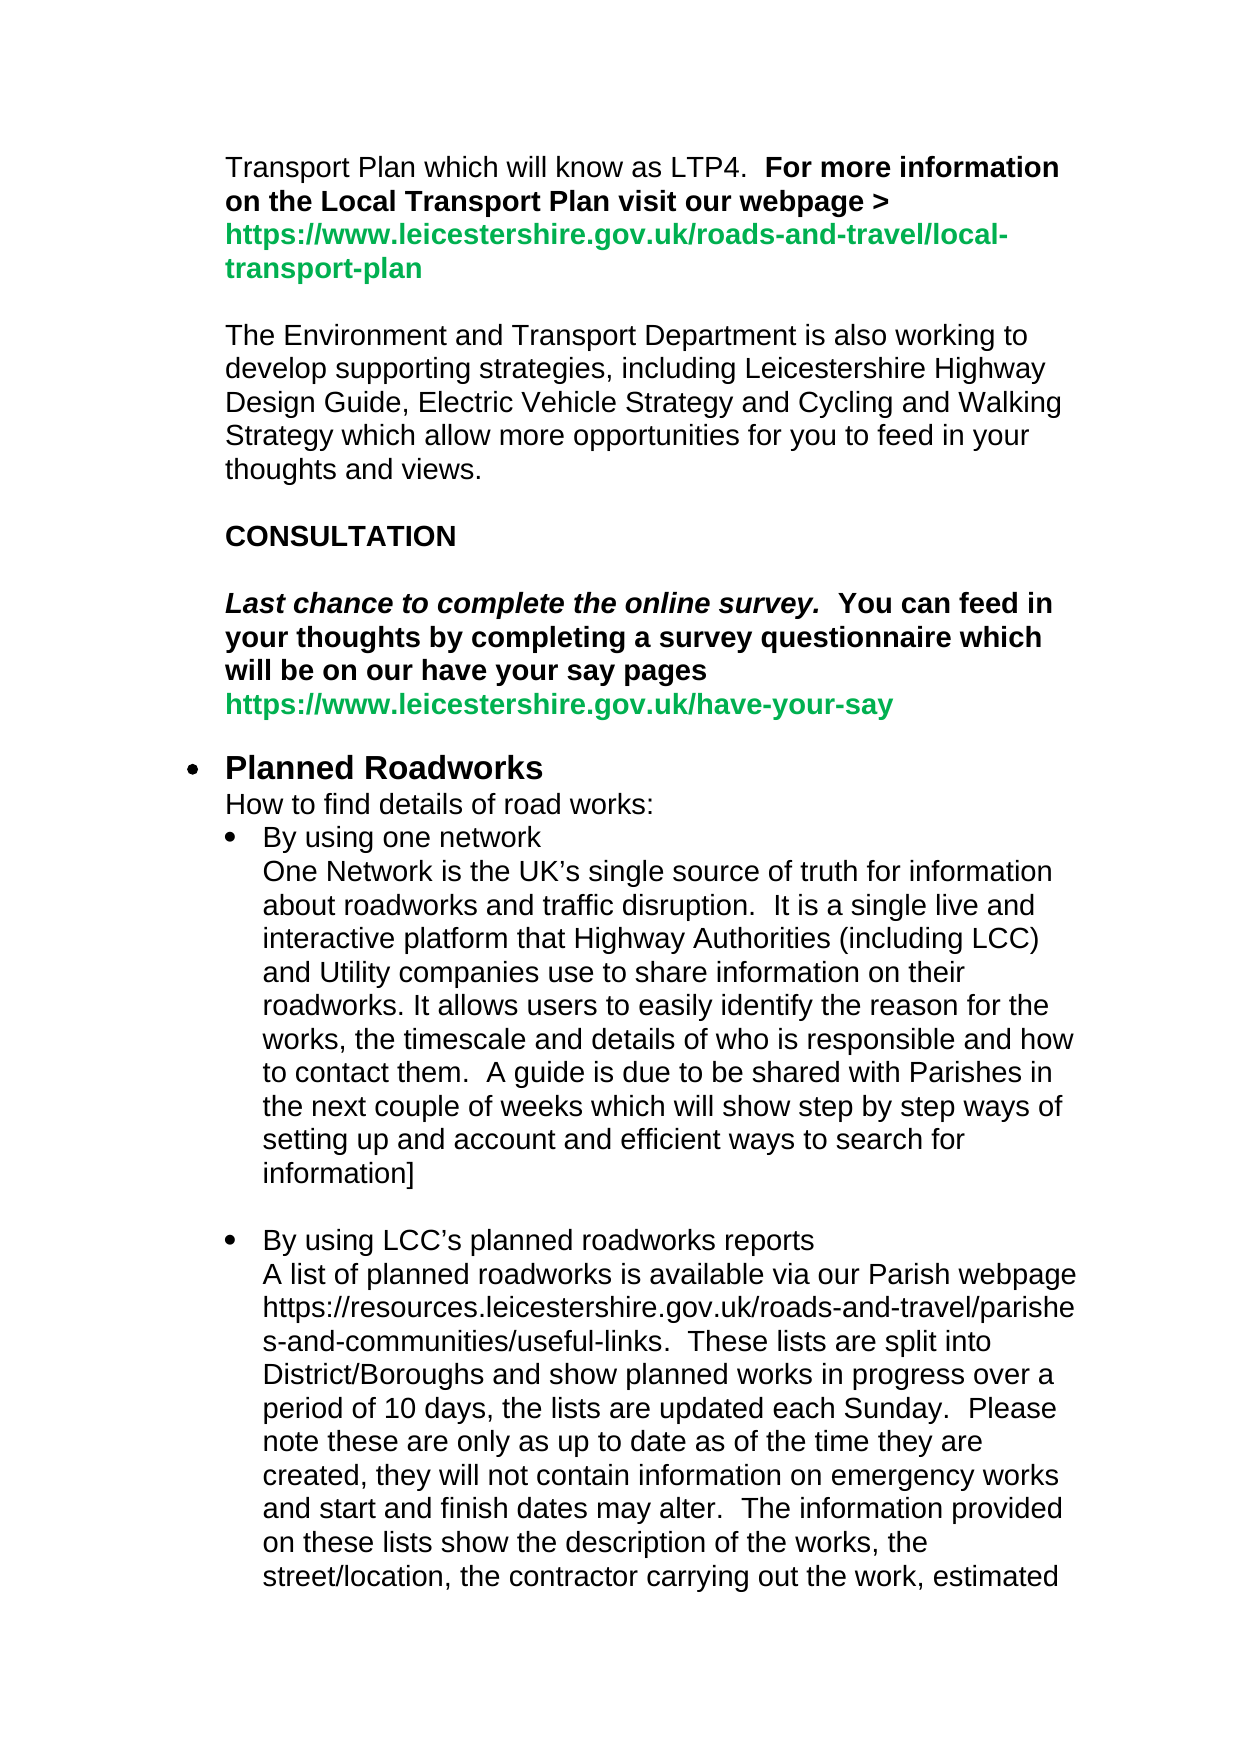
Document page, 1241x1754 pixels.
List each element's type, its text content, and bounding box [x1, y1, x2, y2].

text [225, 150, 1090, 284]
text CONSULTATION [150, 519, 1090, 552]
text The Environment and Transport Department is also working to develop supporting strategies, including Leicestershire Highway Design Guide, Electric Vehicle Strategy and Cycling and Walking Strategy which allow more opportunities for you to feed in your thoughts and views. [225, 318, 1090, 485]
text One Network is the UK’s single source of truth for information about roadworks and traffic disruption. It is a single live and interactive platform that Highway Authorities (including LCC) and Utility companies use to share information on their roadworks. It allows users to easily identify the reason for the works, the timescale and details of who is responsible and how to contact them. A guide is due to be shared with Parishes in the next couple of weeks which will show step by step ways of setting up and account and efficient ways to search for information] [262, 854, 1090, 1189]
list By using LCC’s planned roadworks reports [225, 1223, 1090, 1257]
text How to find details of road works: [150, 787, 1090, 820]
list Planned Roadworks [187, 748, 1090, 787]
list By using one network [225, 820, 1090, 854]
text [262, 1257, 1090, 1592]
text Last chance to complete the online survey. You can feed in your thoughts by completing a survey questionnaire which will be on our have your say pages https://www.leicestershire.gov.uk/have-your-say [225, 586, 1090, 720]
